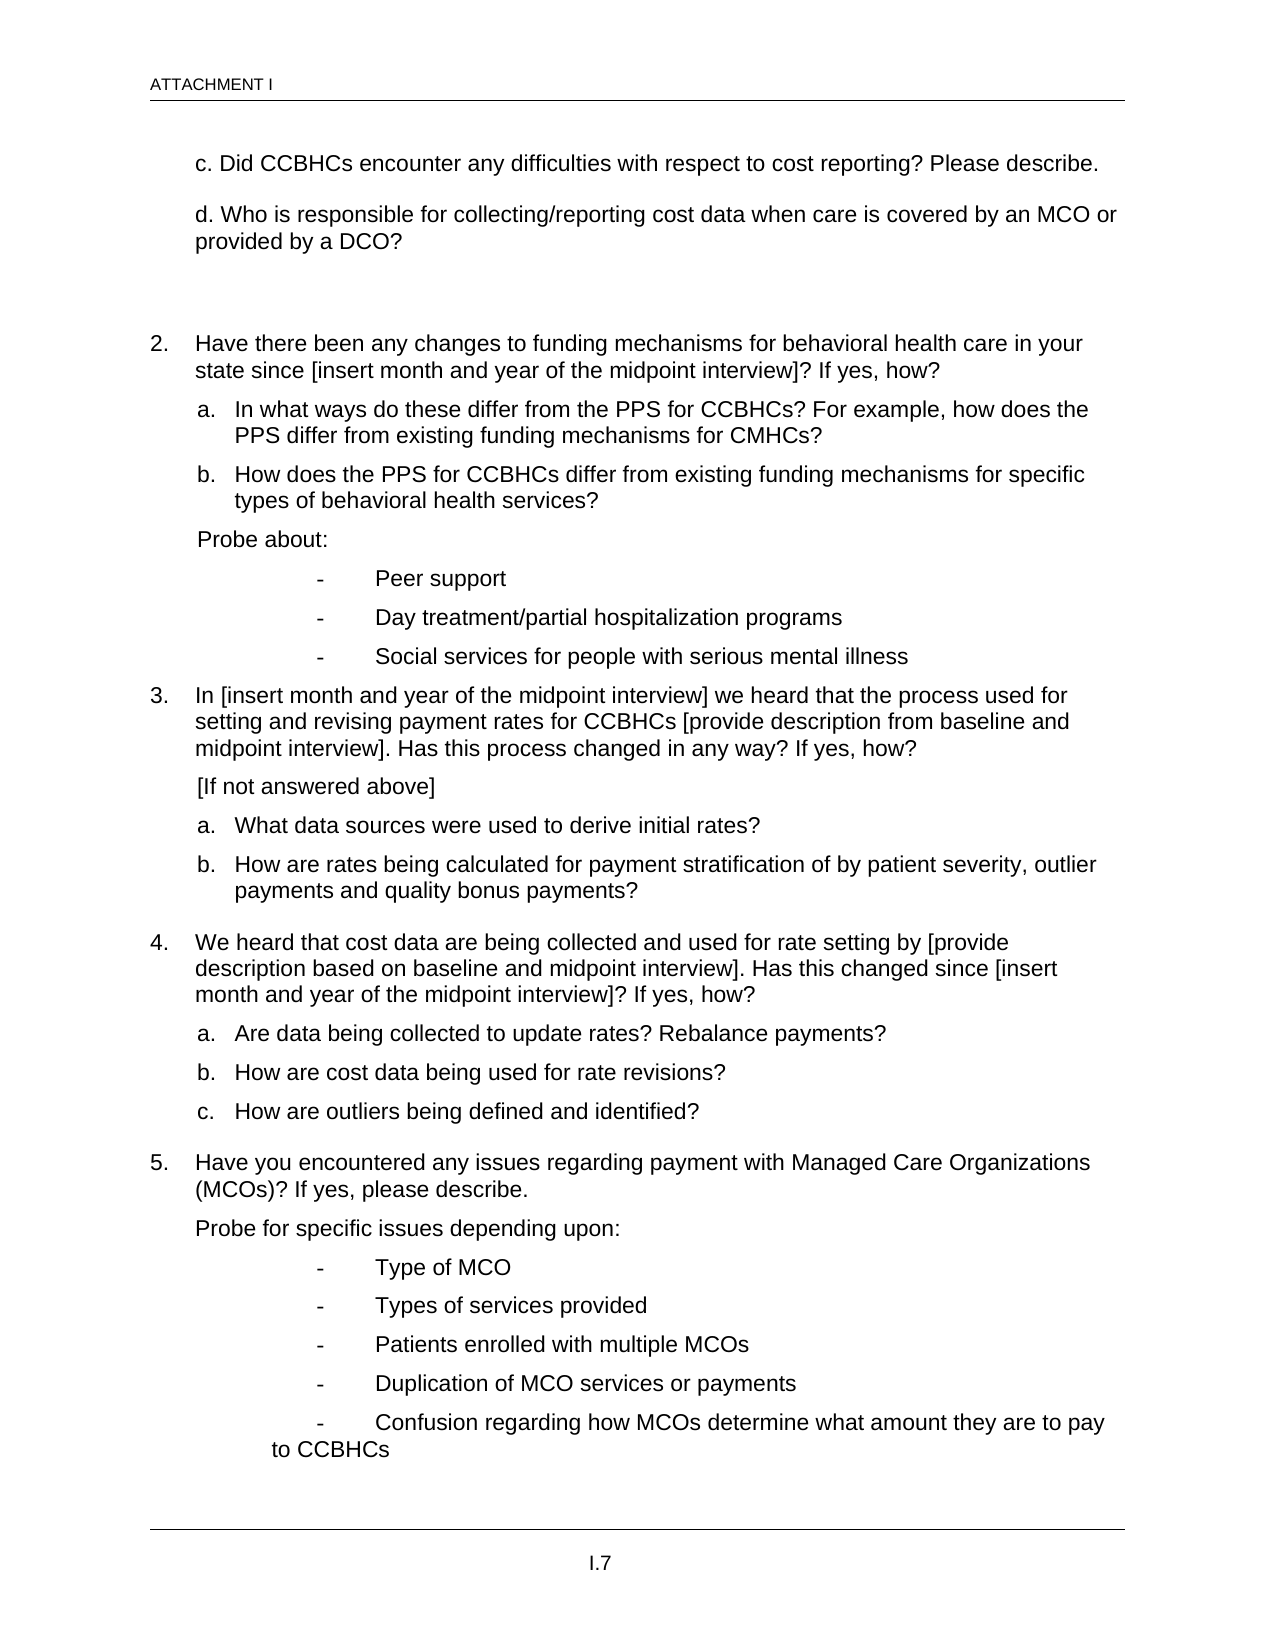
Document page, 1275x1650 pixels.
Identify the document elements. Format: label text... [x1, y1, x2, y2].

text Patients enrolled with multiple MCOs [271, 1331, 1125, 1358]
text d. Who is responsible for collecting/reporting cost data when care is covered by an MCO or provided by a DCO? [195, 201, 1125, 254]
text Duplication of MCO services or payments [271, 1370, 1125, 1397]
text b. How are cost data being used for rate revisions? [197, 1059, 1125, 1086]
text [If not answered above] [197, 773, 1125, 800]
text b. How are rates being calculated for payment stratification of by patient severity, outlier payments and quality bonus payments? [197, 851, 1125, 904]
text c. Did CCBHCs encounter any difficulties with respect to cost reporting? Please describe. [150, 150, 1125, 176]
text a. What data sources were used to derive initial rates? [197, 812, 1125, 838]
text 3. In [insert month and year of the midpoint interview] we heard that the process used for setting and revising payment rates for CCBHCs [provide description from baseline and midpoint interview]. Has this process changed in any way? If yes, how? [150, 682, 1125, 761]
text a. Are data being collected to update rates? Rebalance payments? [197, 1020, 1125, 1047]
text 4. We heard that cost data are being collected and used for rate setting by [provide description based on baseline and midpoint interview]. Has this changed since [insert month and year of the midpoint interview]? If yes, how? [150, 929, 1125, 1008]
text 5. Have you encountered any issues regarding payment with Managed Care Organizations (MCOs)? If yes, please describe. [150, 1149, 1125, 1202]
text c. How are outliers being defined and identified? [197, 1098, 1125, 1124]
text Probe for specific issues depending upon: [150, 1214, 1125, 1241]
text Day treatment/partial hospitalization programs [271, 604, 1125, 630]
text a. In what ways do these differ from the PPS for CCBHCs? For example, how does the PPS differ from existing funding mechanisms for CMHCs? [197, 396, 1125, 448]
text Type of MCO [271, 1253, 1125, 1280]
text Confusion regarding how MCOs determine what amount they are to pay to CCBHCs [271, 1409, 1125, 1462]
text b. How does the PPS for CCBHCs differ from existing funding mechanisms for specific types of behavioral health services? [197, 461, 1125, 513]
text Social services for people with serious mental illness [271, 643, 1125, 669]
text 2. Have there been any changes to funding mechanisms for behavioral health care in your state since [insert month and year of the midpoint interview]? If yes, how? [150, 330, 1125, 383]
text Probe about: [197, 526, 1125, 552]
text Peer support [271, 565, 1125, 591]
text Types of services provided [271, 1292, 1125, 1319]
